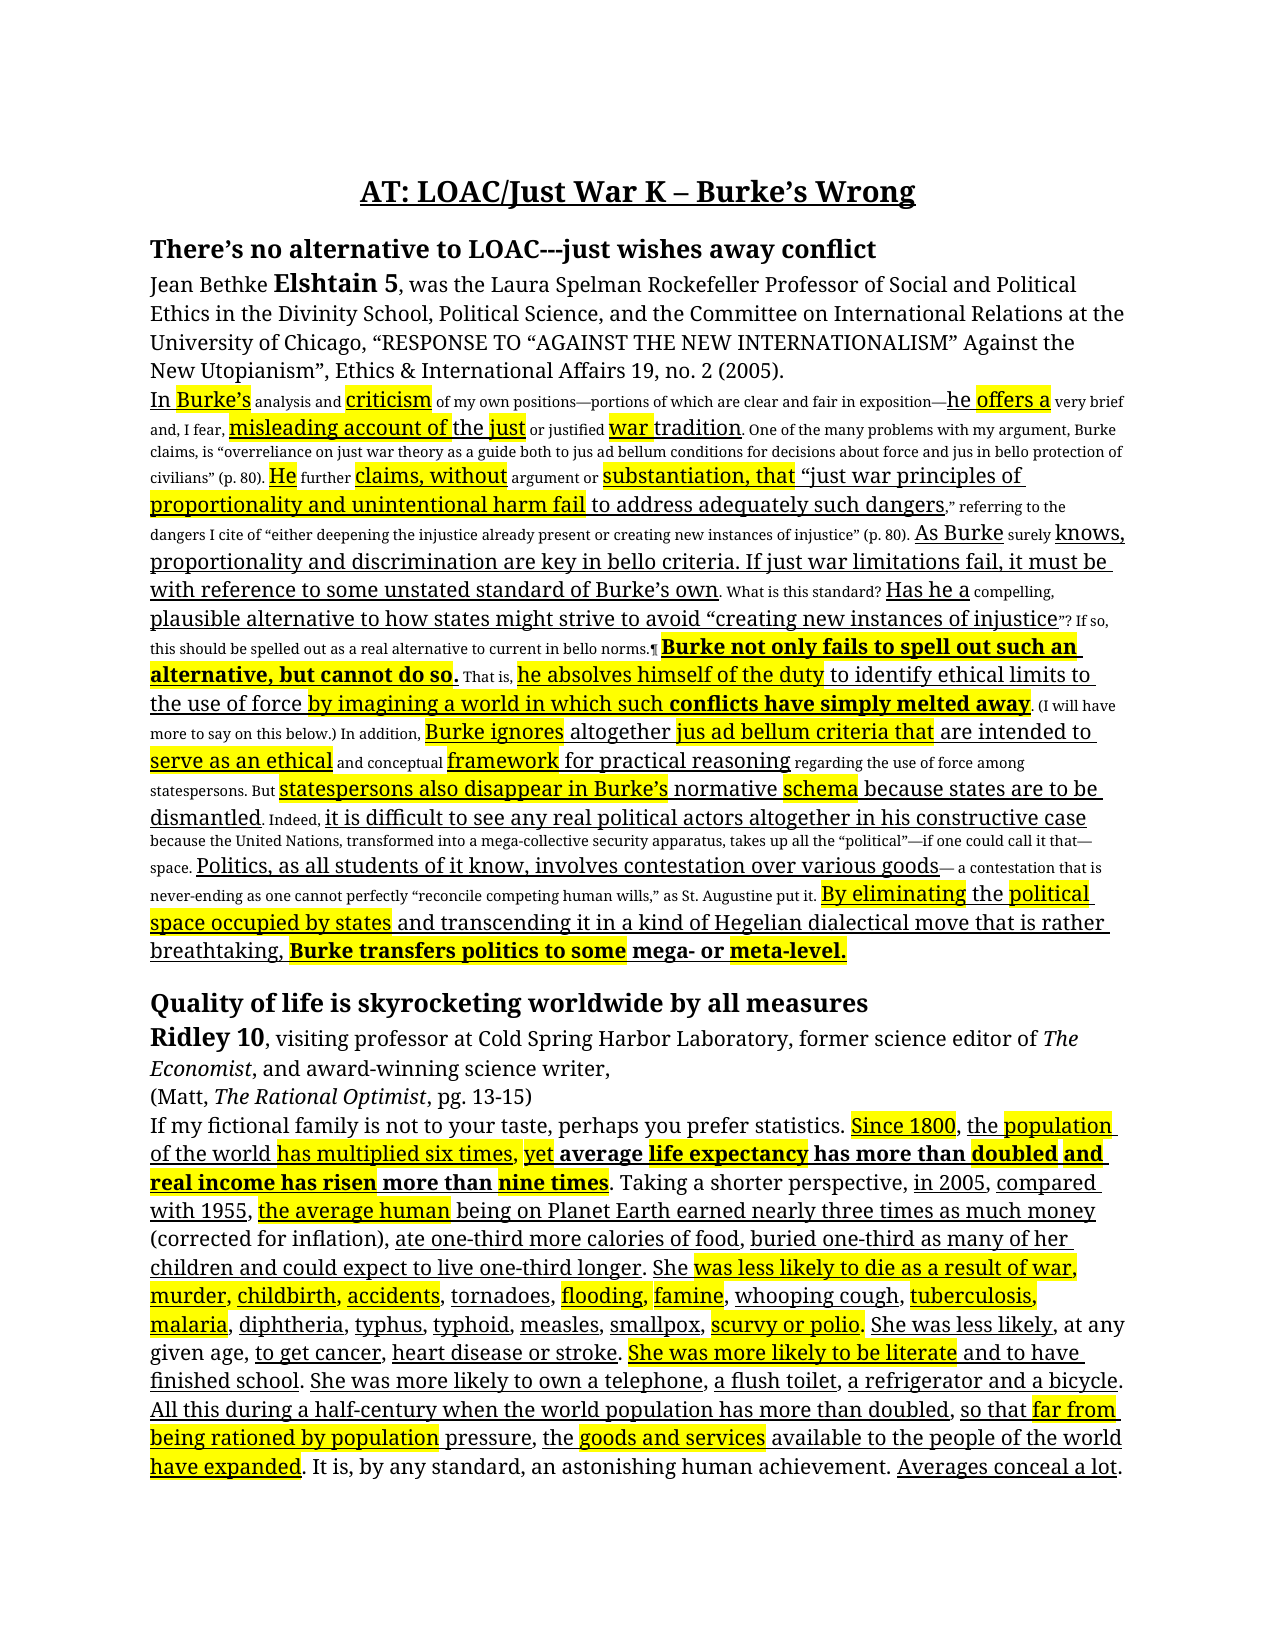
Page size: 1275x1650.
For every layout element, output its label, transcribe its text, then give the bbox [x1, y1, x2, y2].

subtitle Quality of life is skyrocketing worldwide by all measures [150, 986, 1125, 1020]
subtitle There’s no alternative to LOAC---just wishes away conflict [150, 231, 1125, 265]
text In Burke’s analysis and criticism of my own positions—portions of which are clear and fair in exposition—he offers a very brief and, I fear, misleading account of the just or justified war tradition. One of the many problems with my argument, Burke claims, is “overreliance on just war theory as a guide both to jus ad bellum conditions for decisions about force and jus in bello protection of civilians” (p. 80). He further claims, without argument or substantiation, that “just war principles of proportionality and unintentional harm fail to address adequately such dangers,” referring to the dangers I cite of “either deepening the injustice already present or creating new instances of injustice” (p. 80). As Burke surely knows, proportionality and discrimination are key in bello criteria. If just war limitations fail, it must be with reference to some unstated standard of Burke’s own. What is this standard? Has he a compelling, plausible alternative to how states might strive to avoid “creating new instances of injustice”? If so, this should be spelled out as a real alternative to current in bello norms.¶ Burke not only fails to spell out such an alternative, but cannot do so. That is, he absolves himself of the duty to identify ethical limits to the use of force by imagining a world in which such conflicts have simply melted away. (I will have more to say on this below.) In addition, Burke ignores altogether jus ad bellum criteria that are intended to serve as an ethical and conceptual framework for practical reasoning regarding the use of force among statespersons. But statespersons also disappear in Burke’s normative schema because states are to be dismantled. Indeed, it is difficult to see any real political actors altogether in his constructive case because the United Nations, transformed into a mega-collective security apparatus, takes up all the “political”—if one could call it that— space. Politics, as all students of it know, involves contestation over various goods— a contestation that is never-ending as one cannot perfectly “reconcile competing human wills,” as St. Augustine put it. By eliminating the political space occupied by states and transcending it in a kind of Hegelian dialectical move that is rather breathtaking, Burke transfers politics to some mega- or meta-level. [150, 385, 1125, 965]
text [150, 1111, 1125, 1480]
text (Matt, The Rational Optimist, pg. 13-15) [150, 1082, 1125, 1111]
text Jean Bethke Elshtain 5, was the Laura Spelman Rockefeller Professor of Social and Political Ethics in the Divinity School, Political Science, and the Committee on International Relations at the University of Chicago, “RESPONSE TO “AGAINST THE NEW INTERNATIONALISM” Against the New Utopianism”, Ethics & International Affairs 19, no. 2 (2005). [150, 265, 1125, 385]
text Ridley 10, visiting professor at Cold Spring Harbor Laboratory, former science editor of The Economist, and award-winning science writer, [150, 1020, 1125, 1082]
subtitle AT: LOAC/Just War K – Burke’s Wrong [150, 171, 1125, 211]
